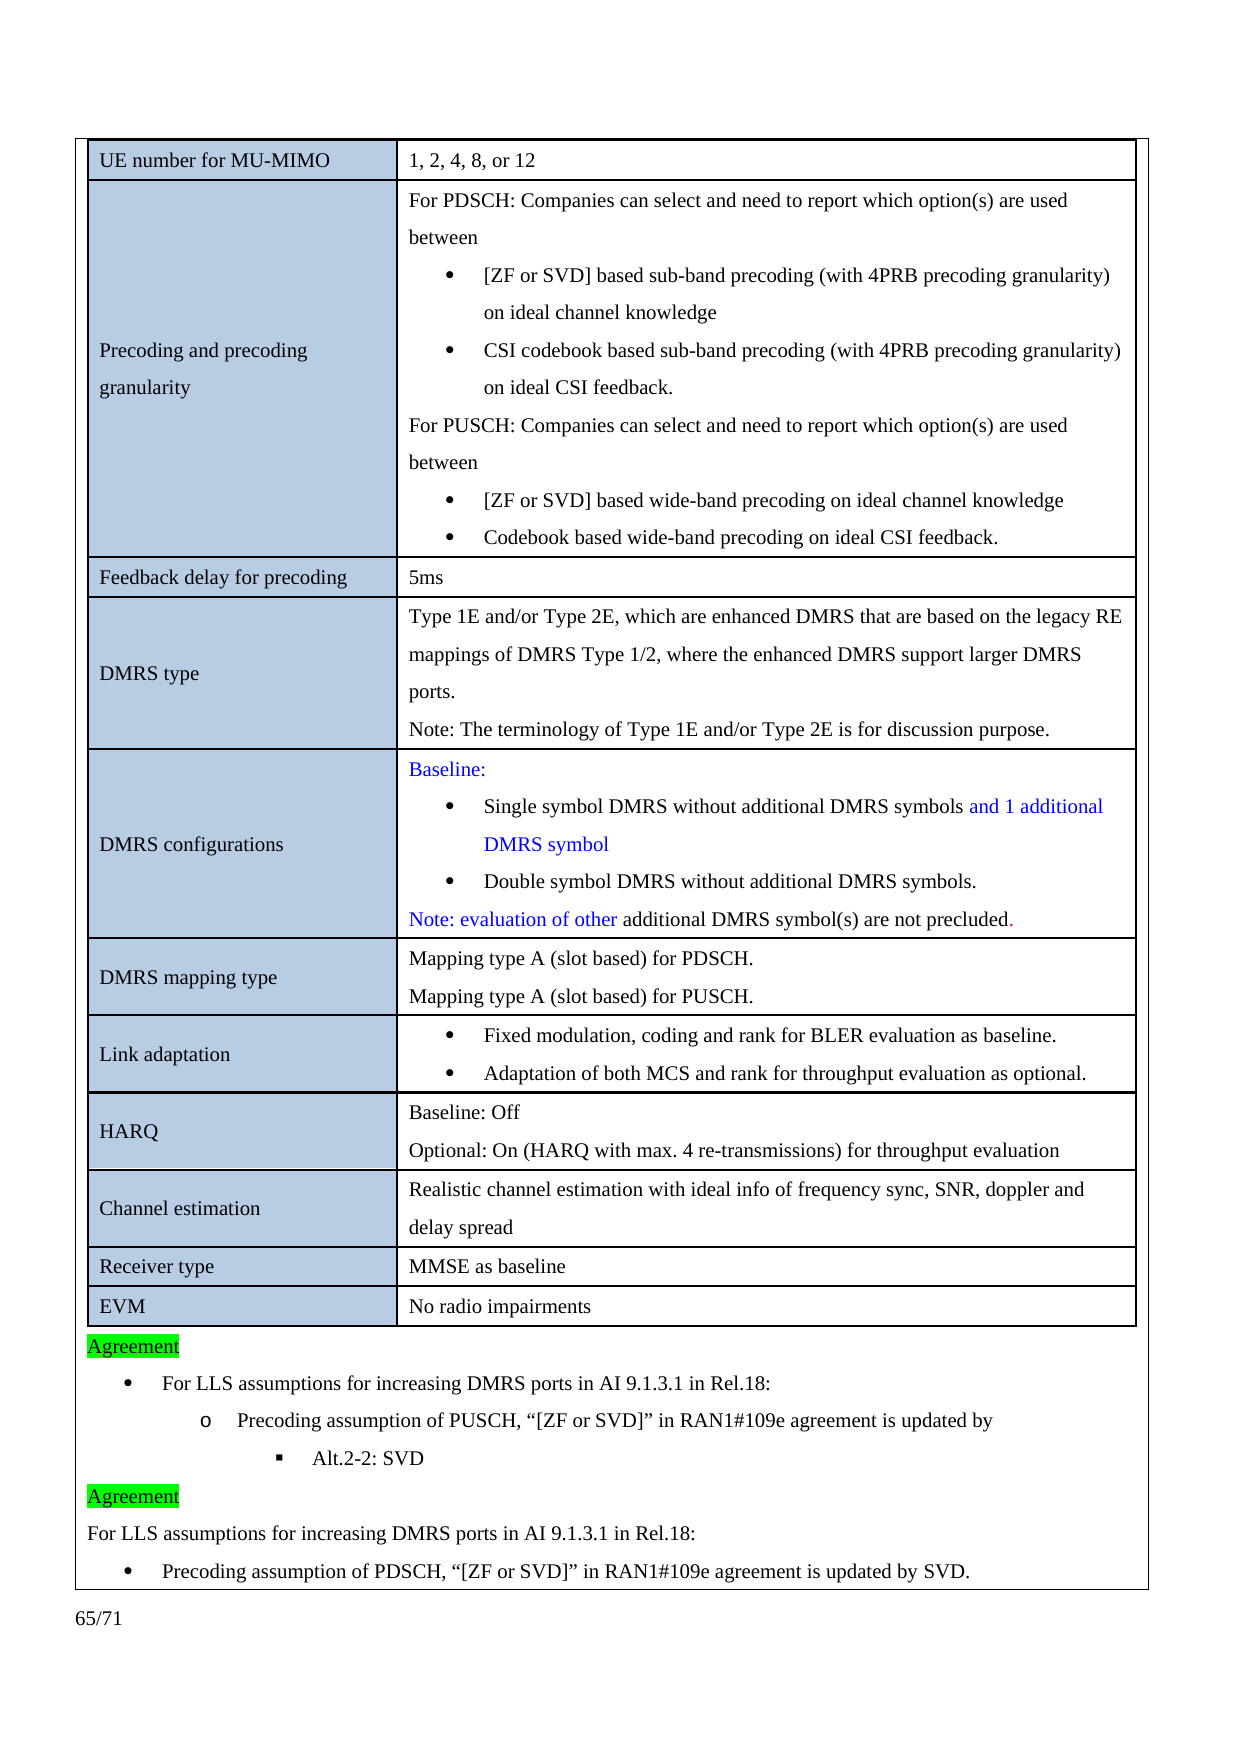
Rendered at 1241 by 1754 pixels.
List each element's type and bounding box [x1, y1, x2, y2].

table_header [76, 139, 1148, 1589]
